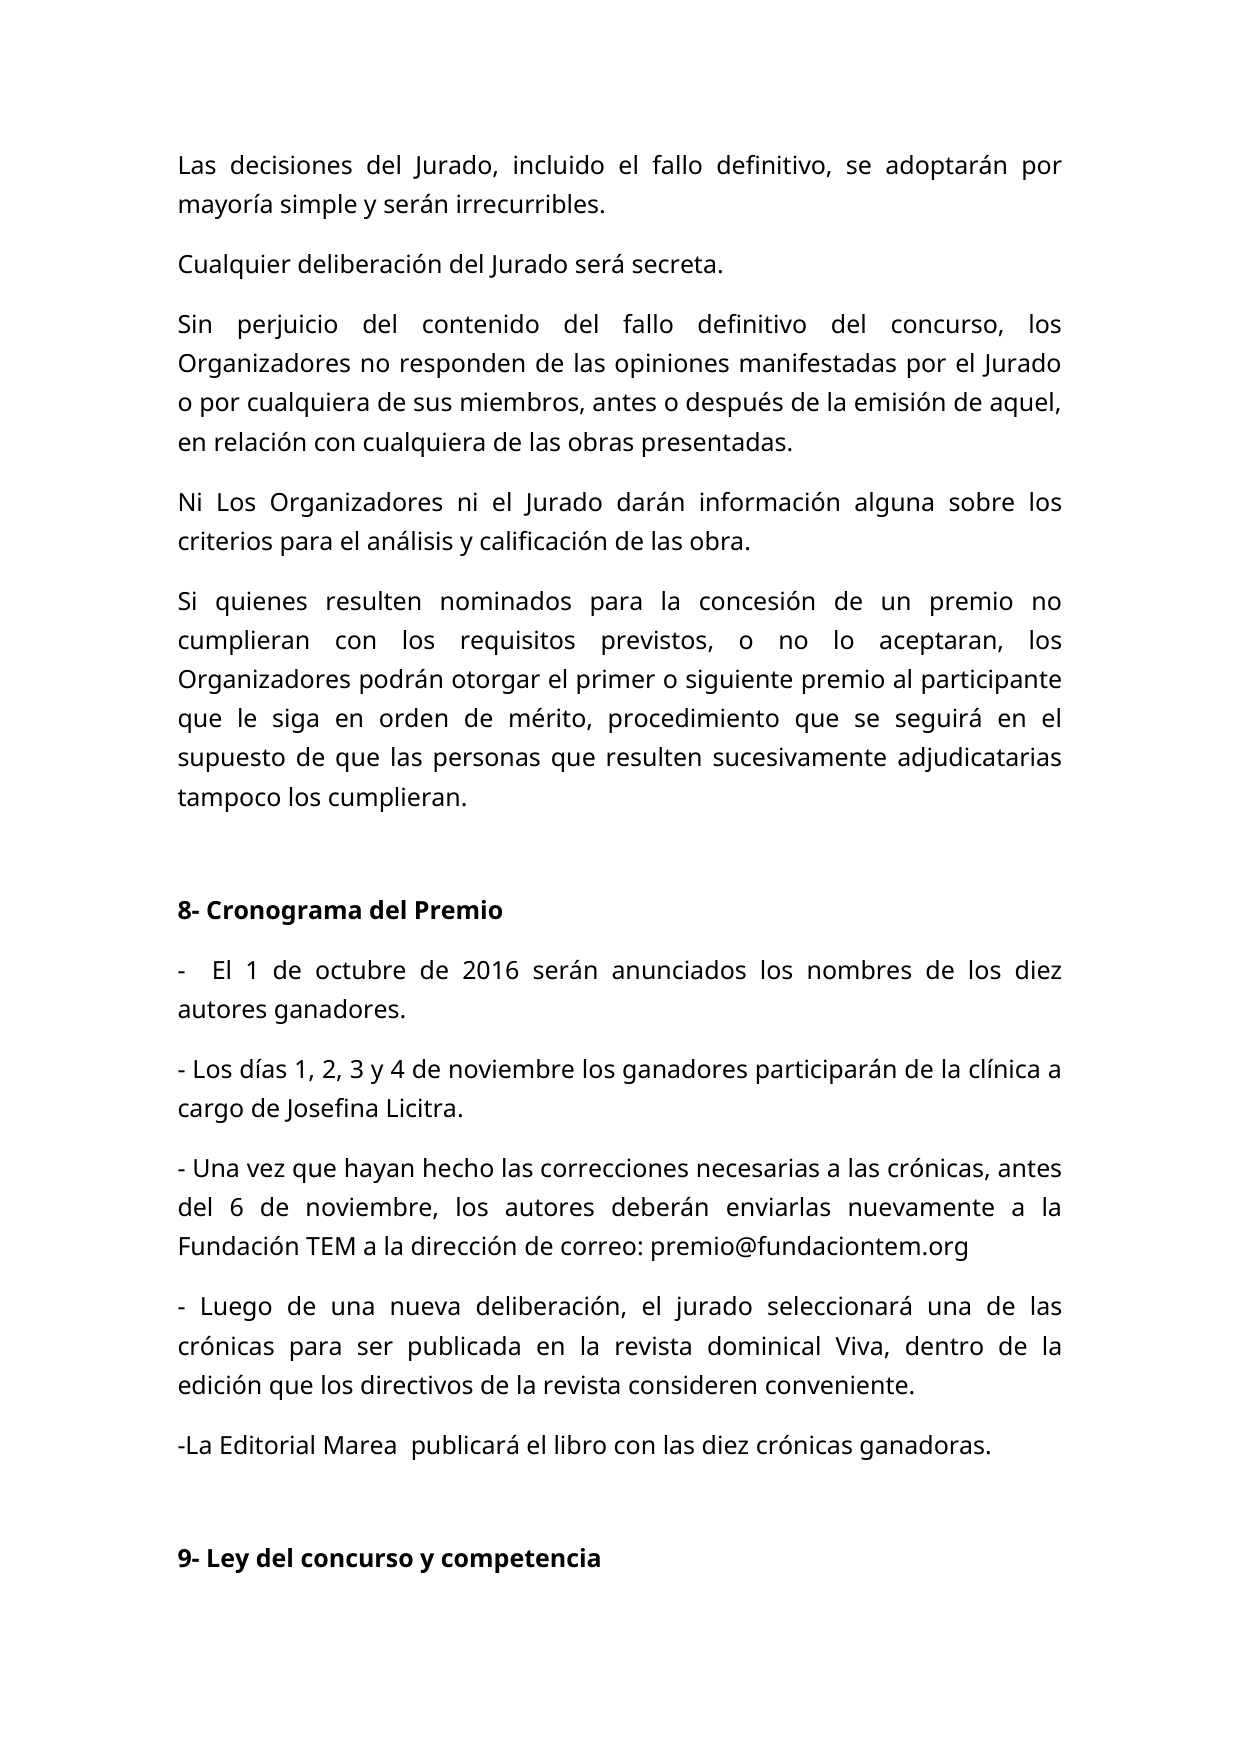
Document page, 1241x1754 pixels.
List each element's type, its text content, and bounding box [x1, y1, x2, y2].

text 9- Ley del concurso y competencia [177, 1540, 1063, 1574]
text Si quienes resulten nominados para la concesión de un premio no cumplieran con los requisitos previstos, o no lo aceptaran, los Organizadores podrán otorgar el primer o siguiente premio al participante que le siga en orden de mérito, procedimiento que se seguirá en el supuesto de que las personas que resulten sucesivamente adjudicatarias tampoco los cumplieran. [177, 583, 1063, 813]
text - Los días 1, 2, 3 y 4 de noviembre los ganadores participarán de la clínica a cargo de Josefina Licitra. [177, 1051, 1063, 1125]
text 8- Cronograma del Premio [177, 892, 1063, 926]
text Cualquier deliberación del Jurado será secreta. [177, 247, 1063, 281]
text -La Editorial Marea publicará el libro con las diez crónicas ganadoras. [177, 1427, 1063, 1461]
text Las decisiones del Jurado, incluido el fallo definitivo, se adoptarán por mayoría simple y serán irrecurribles. [177, 148, 1063, 221]
text - El 1 de octubre de 2016 serán anunciados los nombres de los diez autores ganadores. [177, 952, 1063, 1026]
text - Luego de una nueva deliberación, el jurado seleccionará una de las crónicas para ser publicada en la revista dominical Viva, dentro de la edición que los directivos de la revista consideren conveniente. [177, 1289, 1063, 1401]
text Sin perjuicio del contenido del fallo definitivo del concurso, los Organizadores no responden de las opiniones manifestadas por el Jurado o por cualquiera de sus miembros, antes o después de la emisión de aquel, en relación con cualquiera de las obras presentadas. [177, 307, 1063, 458]
text - Una vez que hayan hecho las correcciones necesarias a las crónicas, antes del 6 de noviembre, los autores deberán enviarlas nuevamente a la Fundación TEM a la dirección de correo: premio@fundaciontem.org [177, 1151, 1063, 1263]
text Ni Los Organizadores ni el Jurado darán información alguna sobre los criterios para el análisis y calificación de las obra. [177, 484, 1063, 557]
